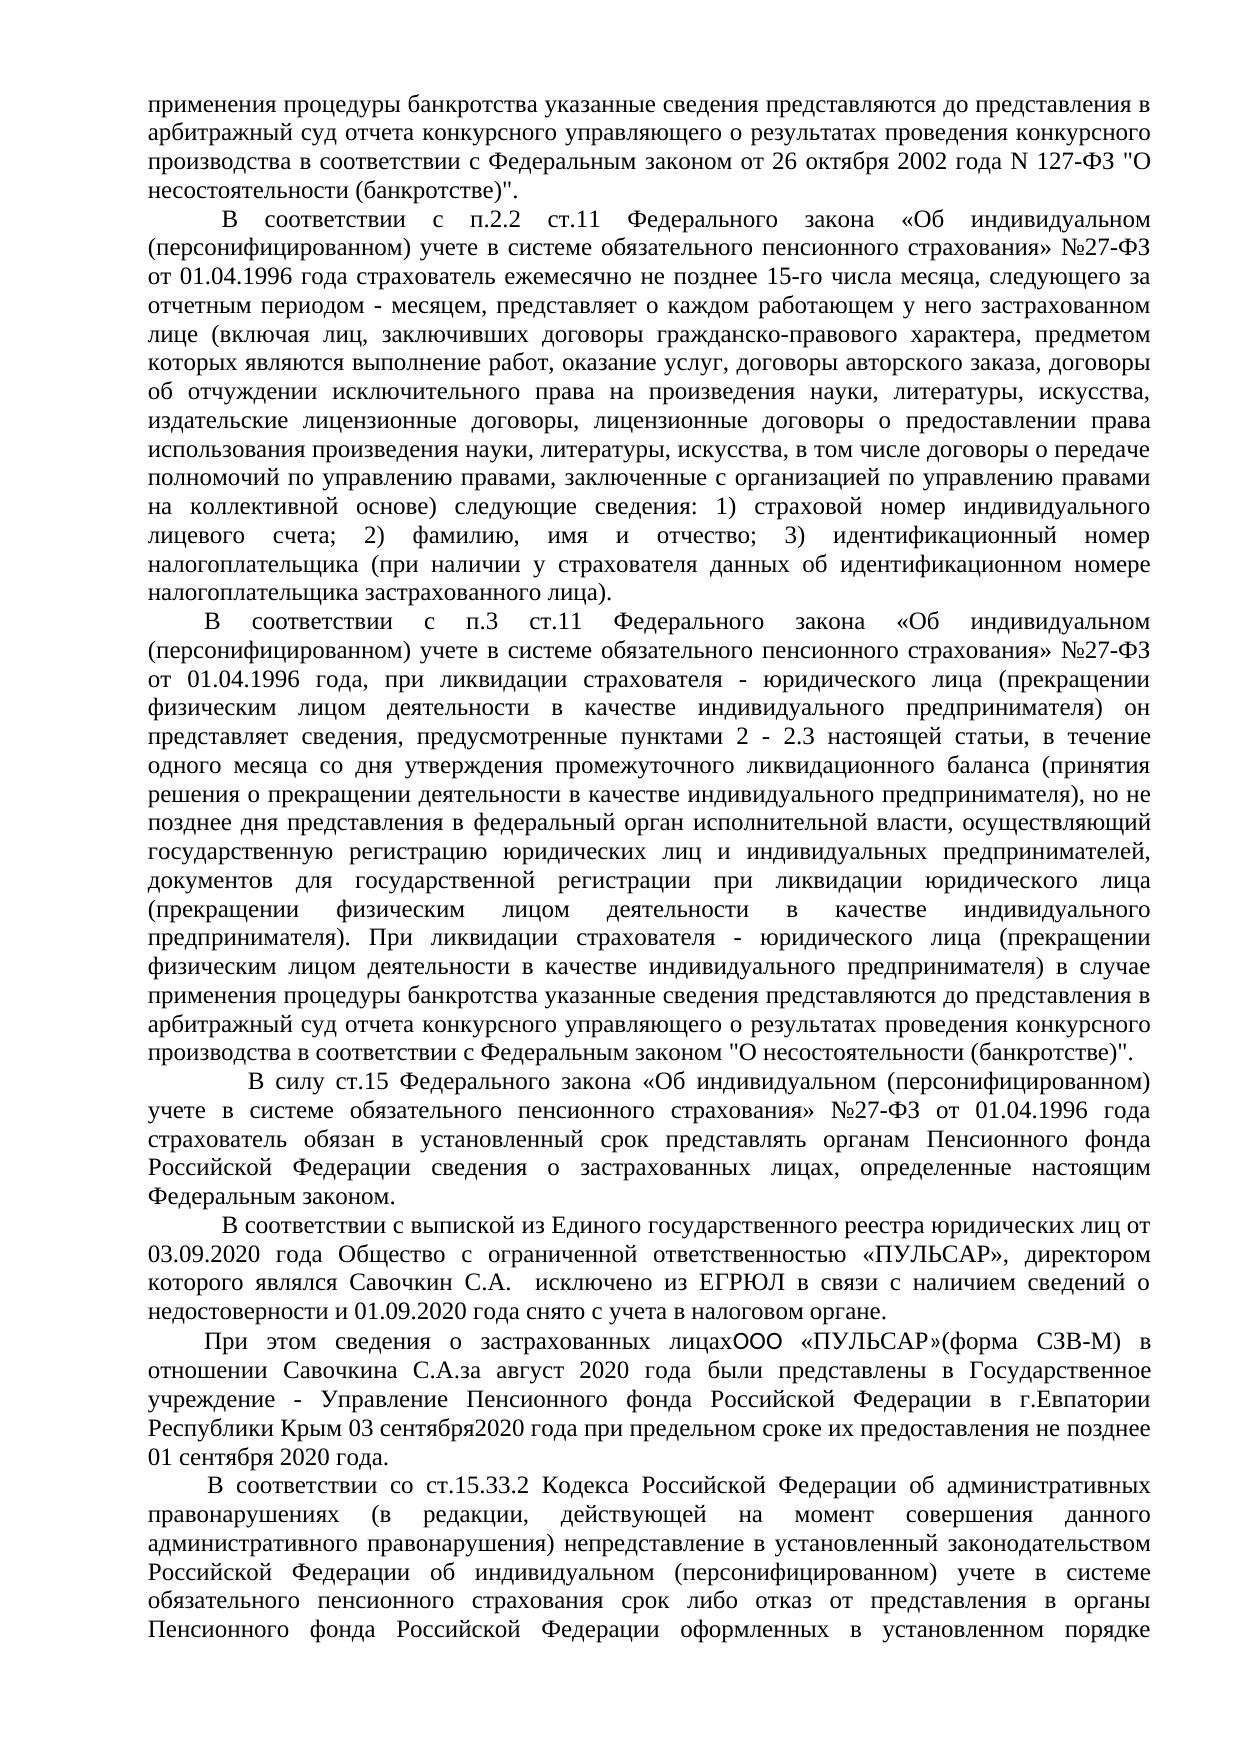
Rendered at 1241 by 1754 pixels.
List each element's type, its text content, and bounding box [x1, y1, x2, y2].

text При этом сведения о застрахованных лицахООО «ПУЛЬСАР»(форма СЗВ-М) в отношении Савочкина С.А.за август 2020 года были представлены в Государственное учреждение - Управление Пенсионного фонда Российской Федерации в г.Евпатории Республики Крым 03 сентября2020 года при предельном сроке их предоставления не позднее 01 сентября 2020 года. [148, 1325, 1152, 1470]
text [148, 1470, 1152, 1643]
text В соответствии с п.3 ст.11 Федерального закона «Об индивидуальном (персонифицированном) учете в системе обязательного пенсионного страхования» №27-ФЗ от 01.04.1996 года, при ликвидации страхователя - юридического лица (прекращении физическим лицом деятельности в качестве индивидуального предпринимателя) он представляет сведения, предусмотренные пунктами 2 - 2.3 настоящей статьи, в течение одного месяца со дня утверждения промежуточного ликвидационного баланса (принятия решения о прекращении деятельности в качестве индивидуального предпринимателя), но не позднее дня представления в федеральный орган исполнительной власти, осуществляющий государственную регистрацию юридических лиц и индивидуальных предпринимателей, документов для государственной регистрации при ликвидации юридического лица (прекращении физическим лицом деятельности в качестве индивидуального предпринимателя). При ликвидации страхователя - юридического лица (прекращении физическим лицом деятельности в качестве индивидуального предпринимателя) в случае применения процедуры банкротства указанные сведения представляются до представления в арбитражный суд отчета конкурсного управляющего о результатах проведения конкурсного производства в соответствии с Федеральным законом "О несостоятельности (банкротстве)". [148, 606, 1152, 1066]
text В силу ст.15 Федерального закона «Об индивидуальном (персонифицированном) учете в системе обязательного пенсионного страхования» №27-ФЗ от 01.04.1996 года страхователь обязан в установленный срок представлять органам Пенсионного фонда Российской Федерации сведения о застрахованных лицах, определенные настоящим Федеральным законом. [148, 1066, 1152, 1210]
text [148, 89, 1152, 204]
text В соответствии с выпиской из Единого государственного реестра юридических лиц от 03.09.2020 года Общество с ограниченной ответственностью «ПУЛЬСАР», директором которого являлся Савочкин С.А. исключено из ЕГРЮЛ в связи с наличием сведений о недостоверности и 01.09.2020 года снято с учета в налоговом органе. [148, 1210, 1152, 1325]
text В соответствии с п.2.2 ст.11 Федерального закона «Об индивидуальном (персонифицированном) учете в системе обязательного пенсионного страхования» №27-ФЗ от 01.04.1996 года страхователь ежемесячно не позднее 15-го числа месяца, следующего за отчетным периодом - месяцем, представляет о каждом работающем у него застрахованном лице (включая лиц, заключивших договоры гражданско-правового характера, предметом которых являются выполнение работ, оказание услуг, договоры авторского заказа, договоры об отчуждении исключительного права на произведения науки, литературы, искусства, издательские лицензионные договоры, лицензионные договоры о предоставлении права использования произведения науки, литературы, искусства, в том числе договоры о передаче полномочий по управлению правами, заключенные с организацией по управлению правами на коллективной основе) следующие сведения: 1) страховой номер индивидуального лицевого счета; 2) фамилию, имя и отчество; 3) идентификационный номер налогоплательщика (при наличии у страхователя данных об идентификационном номере налогоплательщика застрахованного лица). [148, 204, 1152, 606]
